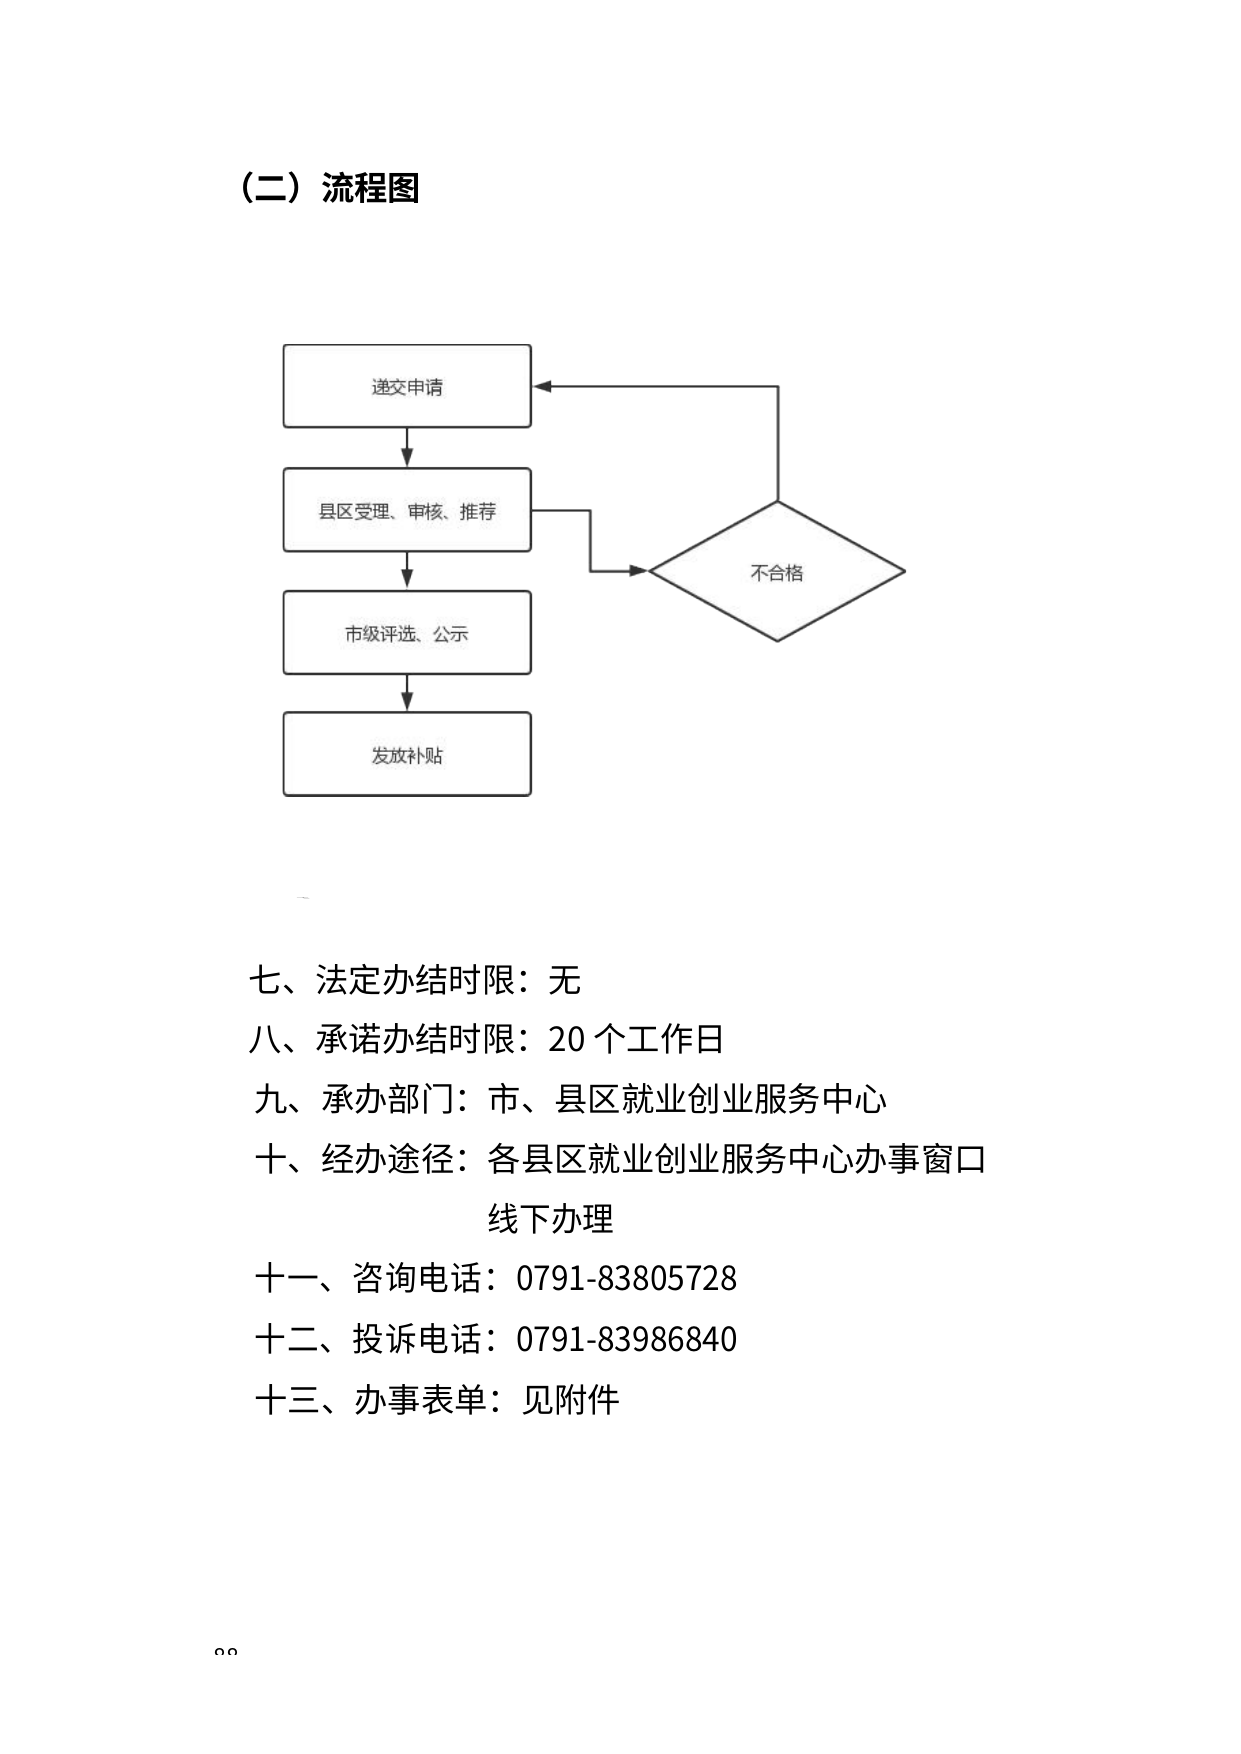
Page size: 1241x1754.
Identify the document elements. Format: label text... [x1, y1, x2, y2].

text 线下办理 [487, 1192, 1142, 1241]
text 十、经办途径：各县区就业创业服务中心办事窗口 [254, 1133, 1142, 1181]
subtitle （二）流程图 [221, 162, 1142, 210]
text 十一、咨询电话：0791-83805728 十二、投诉电话：0791-83986840 十三、办事表单：见附件 [254, 1252, 738, 1422]
text 九、承办部门：市、县区就业创业服务中心 [254, 1073, 1142, 1121]
text 八、承诺办结时限：20 个工作日 [249, 1013, 1142, 1061]
picture [282, 344, 907, 797]
text 七、法定办结时限：无 [249, 953, 1142, 1002]
